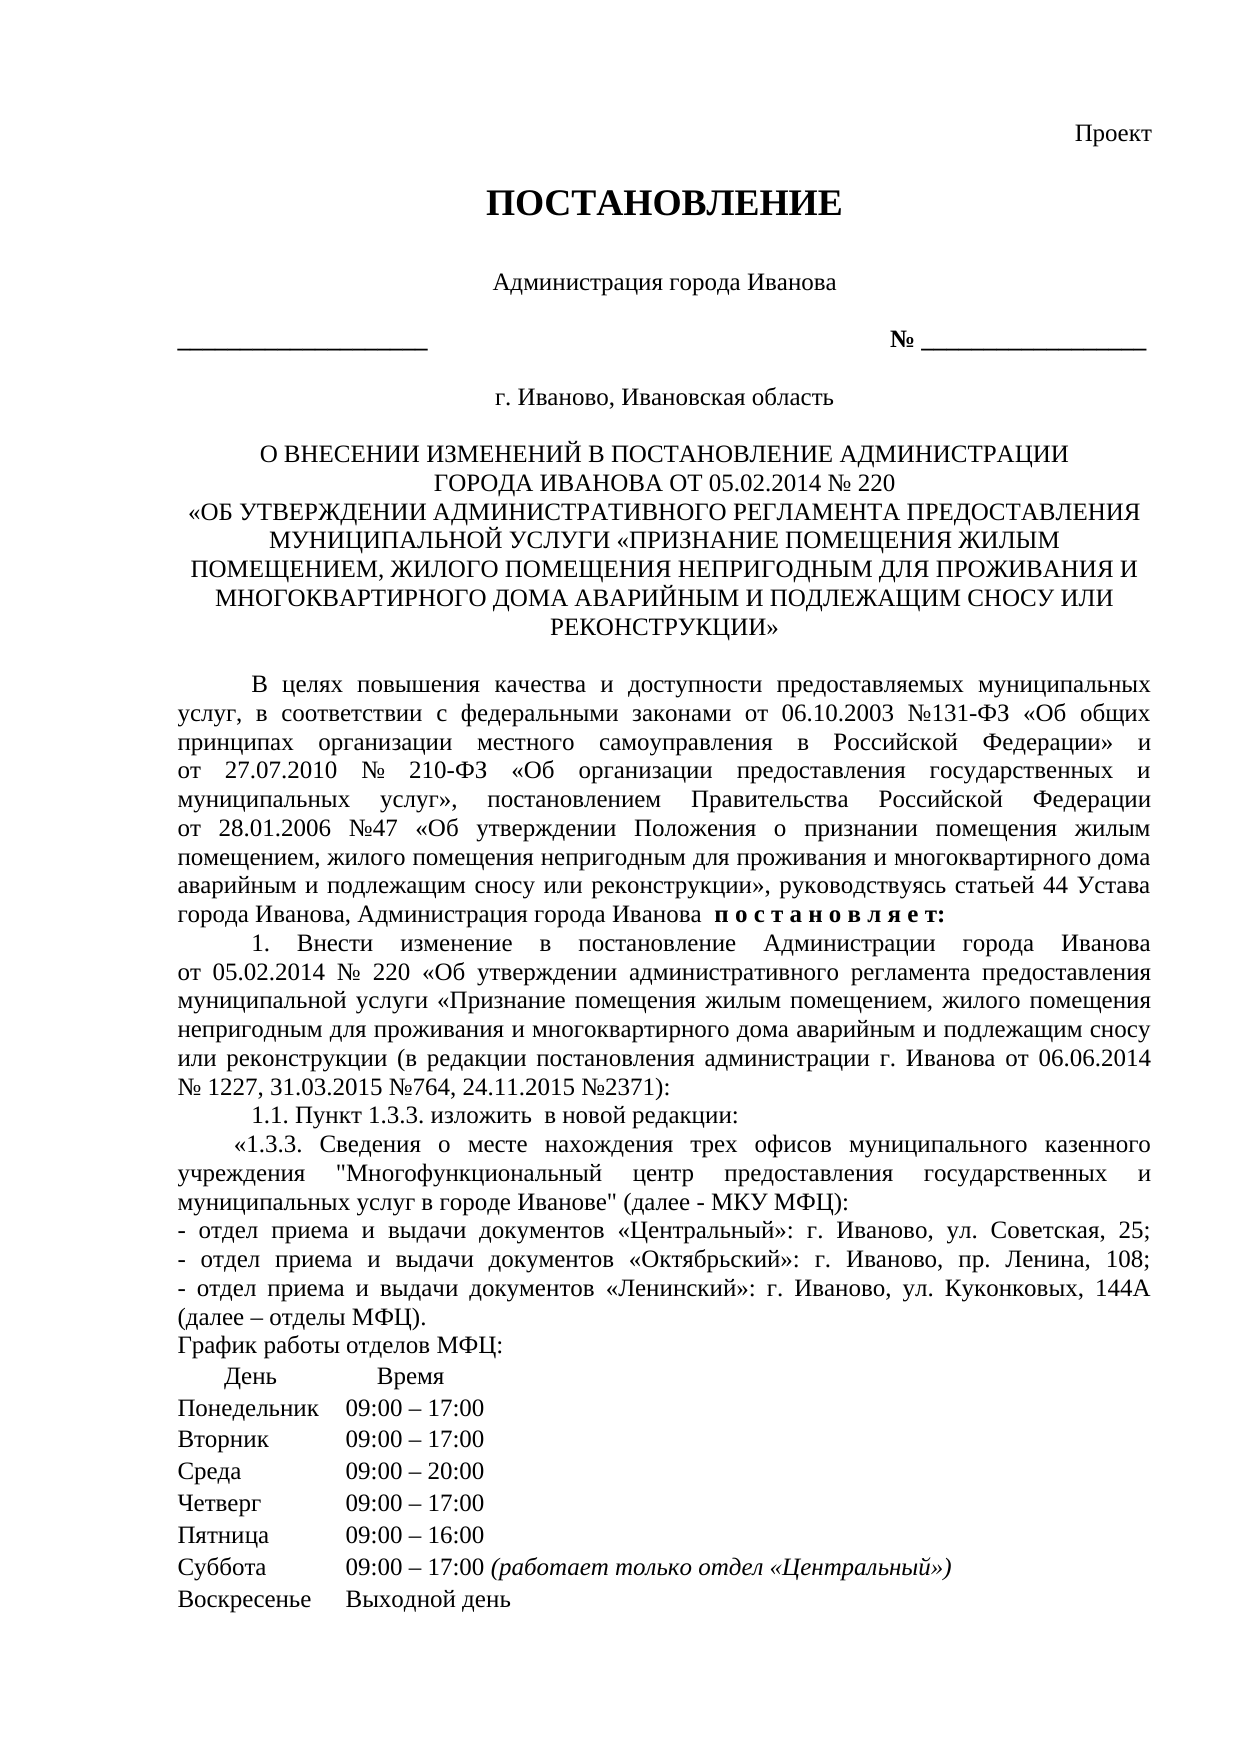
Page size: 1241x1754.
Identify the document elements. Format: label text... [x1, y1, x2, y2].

text График работы отделов МФЦ: [177, 1330, 1152, 1359]
text г. Иваново, Ивановская область [177, 382, 1152, 410]
table_cell Воскресенье [176, 1582, 325, 1614]
text - отдел приема и выдачи документов «Центральный»: г. Иваново, ул. Советская, 25; - отдел приема и выдачи документов «Октябрьский»: г. Иваново, пр. Ленина, 108; - отдел приема и выдачи документов «Ленинский»: г. Иваново, ул. Куконковых, 144А (далее – отделы МФЦ). [177, 1215, 1152, 1330]
table_cell 09:00 – 17:00 [325, 1391, 989, 1423]
table_cell Пятница [176, 1519, 325, 1550]
text ____________________ № __________________ [177, 324, 1152, 353]
table_cell Суббота [176, 1550, 325, 1582]
text О ВНЕСЕНИИ ИЗМЕНЕНИЙ В ПОСТАНОВЛЕНИЕ АДМИНИСТРАЦИИ ГОРОДА ИВАНОВА ОТ 05.02.2014 № 220 [177, 439, 1152, 497]
text 1. Внести изменение в постановление Администрации города Иванова от 05.02.2014 № 220 «Об утверждении административного регламента предоставления муниципальной услуги «Признание помещения жилым помещением, жилого помещения непригодным для проживания и многоквартирного дома аварийным и подлежащим сносу или реконструкции (в редакции постановления администрации г. Иванова от 06.06.2014 № 1227, 31.03.2015 №764, 24.11.2015 №2371): [177, 928, 1152, 1100]
table_cell 09:00 – 16:00 [325, 1519, 989, 1550]
text «1.3.3. Сведения о месте нахождения трех офисов муниципального казенного учреждения "Многофункциональный центр предоставления государственных и муниципальных услуг в городе Иванове" (далее - МКУ МФЦ): [177, 1129, 1152, 1215]
table_cell Четверг [176, 1487, 325, 1518]
table_cell 09:00 – 17:00 [325, 1487, 989, 1518]
table_cell 09:00 – 17:00 [325, 1423, 989, 1455]
table_cell 09:00 – 20:00 [325, 1455, 989, 1487]
text Проект [177, 118, 1152, 147]
text 1.1. Пункт 1.3.3. изложить в новой редакции: [177, 1100, 1152, 1129]
table_cell Понедельник [176, 1391, 325, 1423]
text «ОБ УТВЕРЖДЕНИИ АДМИНИСТРАТИВНОГО РЕГЛАМЕНТА ПРЕДОСТАВЛЕНИЯ МУНИЦИПАЛЬНОЙ УСЛУГИ «ПРИЗНАНИЕ ПОМЕЩЕНИЯ ЖИЛЫМ ПОМЕЩЕНИЕМ, ЖИЛОГО ПОМЕЩЕНИЯ НЕПРИГОДНЫМ ДЛЯ ПРОЖИВАНИЯ И МНОГОКВАРТИРНОГО ДОМА АВАРИЙНЫМ И ПОДЛЕЖАЩИМ СНОСУ ИЛИ РЕКОНСТРУКЦИИ» [177, 497, 1152, 640]
text ПОСТАНОВЛЕНИЕ [177, 180, 1152, 223]
table_cell Выходной день [325, 1582, 989, 1614]
text Администрация города Иванова [177, 267, 1152, 295]
table_header День [176, 1359, 325, 1391]
table_cell Среда [176, 1455, 325, 1487]
table_cell Вторник [176, 1423, 325, 1455]
table_header Время [325, 1359, 989, 1391]
text В целях повышения качества и доступности предоставляемых муниципальных услуг, в соответствии с федеральными законами от 06.10.2003 №131-ФЗ «Об общих принципах организации местного самоуправления в Российской Федерации» и от 27.07.2010 № 210-ФЗ «Об организации предоставления государственных и муниципальных услуг», постановлением Правительства Российской Федерации от 28.01.2006 №47 «Об утверждении Положения о признании помещения жилым помещением, жилого помещения непригодным для проживания и многоквартирного дома аварийным и подлежащим сносу или реконструкции», руководствуясь статьей 44 Устава города Иванова, Администрация города Иванова п о с т а н о в л я е т: [177, 669, 1152, 928]
table_cell 09:00 – 17:00 (работает только отдел «Центральный») [325, 1550, 989, 1582]
